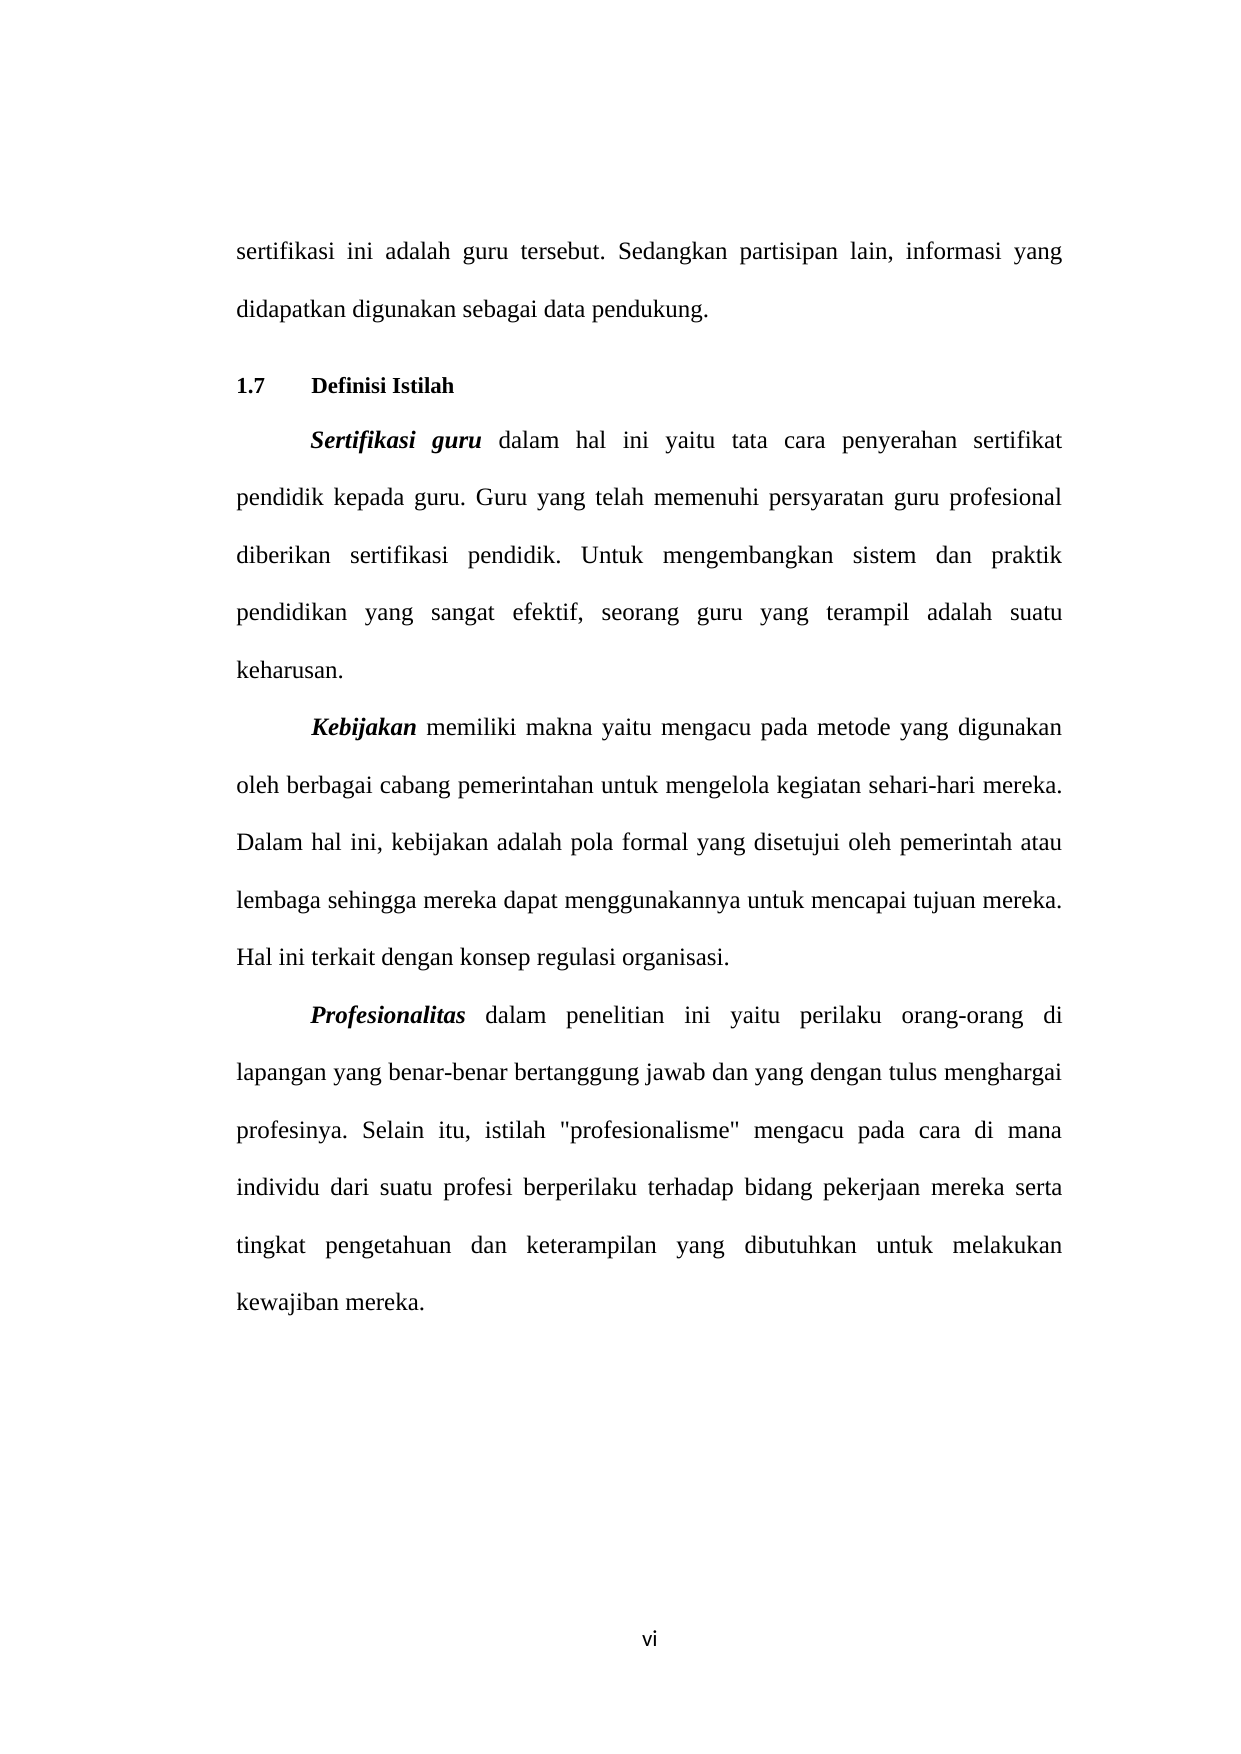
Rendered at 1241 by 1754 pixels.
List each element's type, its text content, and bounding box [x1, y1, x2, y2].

list Kebijakan memiliki makna yaitu mengacu pada metode yang digunakan oleh berbagai cabang pemerintahan untuk mengelola kegiatan sehari-hari mereka. Dalam hal ini, kebijakan adalah pola formal yang disetujui oleh pemerintah atau lembaga sehingga mereka dapat menggunakannya untuk mencapai tujuan mereka. Hal ini terkait dengan konsep regulasi organisasi. [236, 712, 1063, 971]
subtitle 1.7 Definisi Istilah [236, 372, 1063, 398]
list Profesionalitas dalam penelitian ini yaitu perilaku orang-orang di lapangan yang benar-benar bertanggung jawab dan yang dengan tulus menghargai profesinya. Selain itu, istilah "profesionalisme" mengacu pada cara di mana individu dari suatu profesi berperilaku terhadap bidang pekerjaan mereka serta tingkat pengetahuan dan keterampilan yang dibutuhkan untuk melakukan kewajiban mereka. [236, 1000, 1063, 1316]
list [236, 236, 1063, 322]
list Sertifikasi guru dalam hal ini yaitu tata cara penyerahan sertifikat pendidik kepada guru. Guru yang telah memenuhi persyaratan guru profesional diberikan sertifikasi pendidik. Untuk mengembangkan sistem dan praktik pendidikan yang sangat efektif, seorang guru yang terampil adalah suatu keharusan. [236, 425, 1063, 683]
